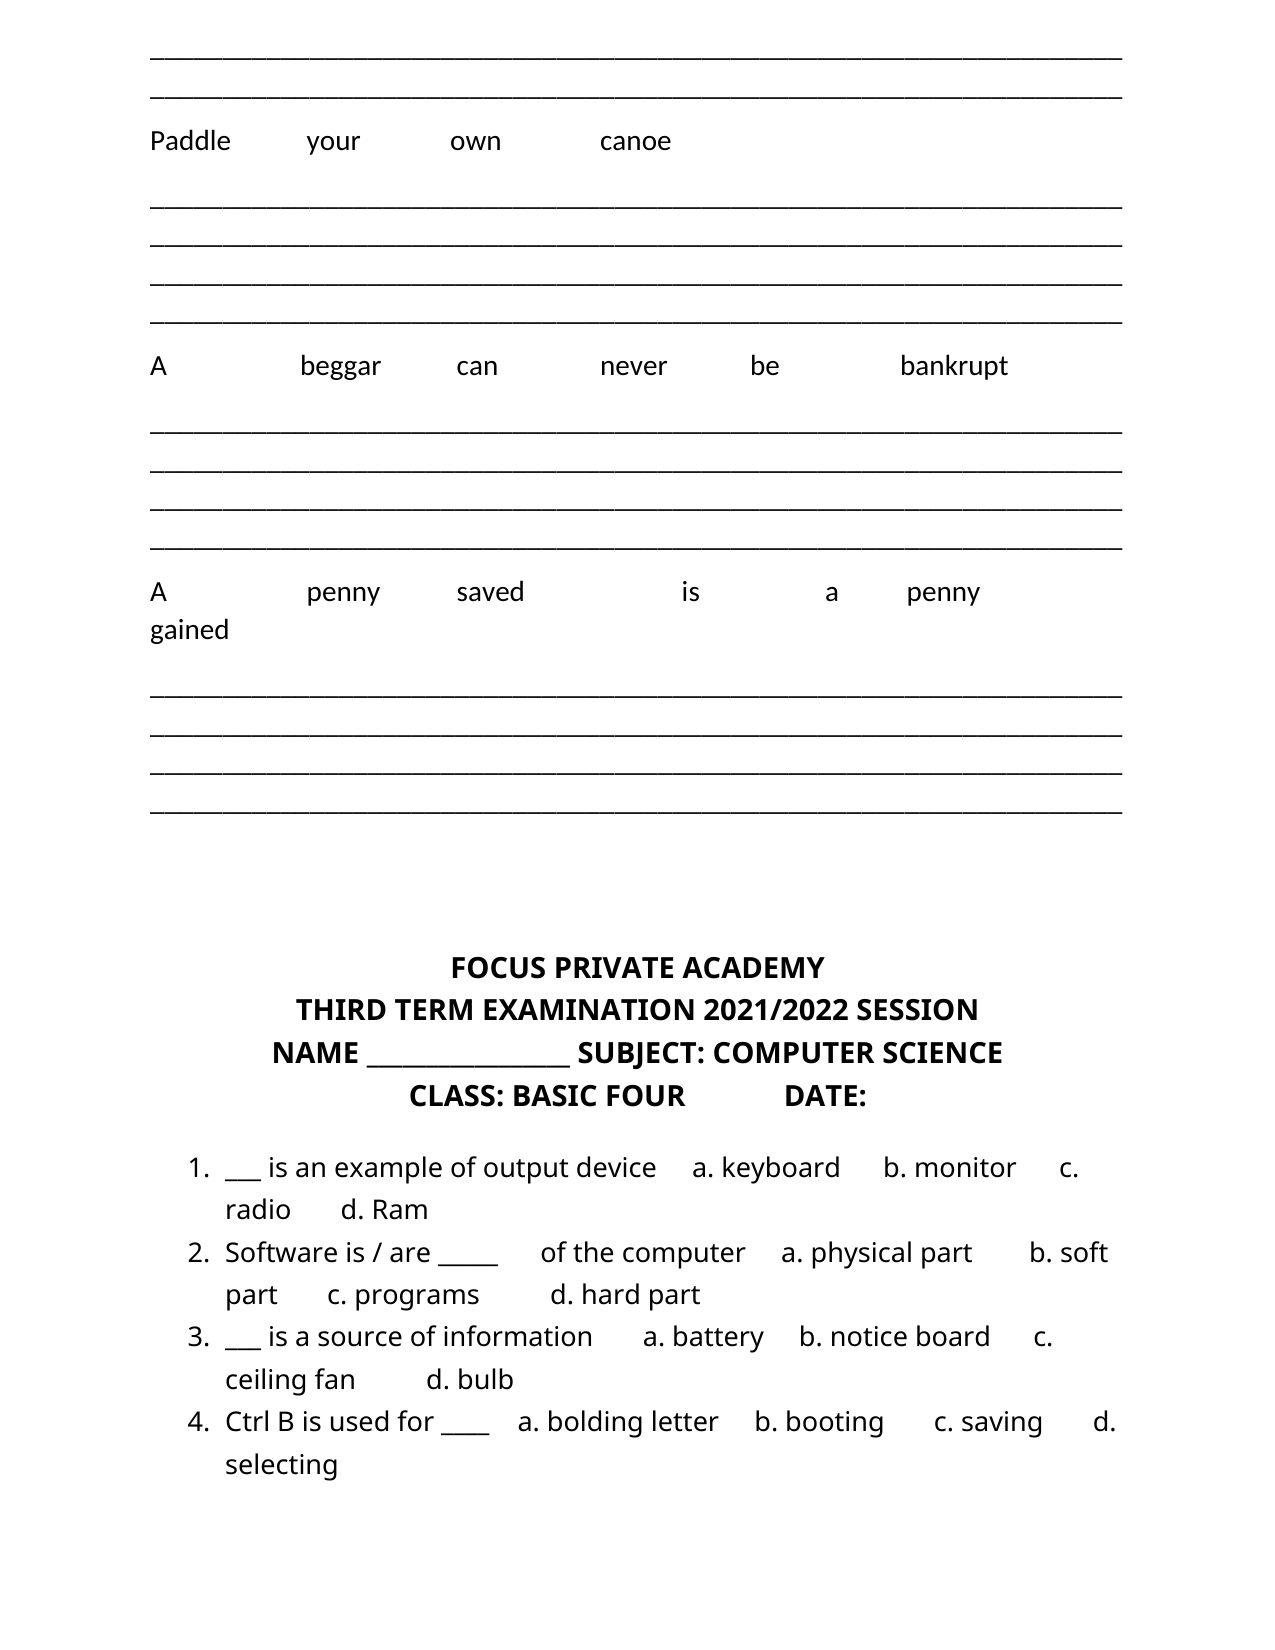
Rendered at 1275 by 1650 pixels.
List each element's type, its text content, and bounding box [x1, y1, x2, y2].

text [150, 177, 1125, 328]
list Software is / are _____ of the computer a. physical part b. soft part c. programs d. hard part [187, 1233, 1125, 1312]
text CLASS: BASIC FOUR DATE: [150, 1075, 1125, 1115]
text A penny saved is a penny gained [150, 573, 1125, 647]
list ___ is an example of output device a. keyboard b. monitor c. radio d. Ram [187, 1148, 1125, 1228]
text THIRD TERM EXAMINATION 2021/2022 SESSION [150, 990, 1125, 1029]
list Ctrl B is used for ____ a. bolding letter b. booting c. saving d. selecting [187, 1403, 1125, 1482]
text Paddle your own canoe [150, 122, 1125, 157]
text A beggar can never be bankrupt [150, 347, 1125, 383]
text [150, 28, 1125, 102]
text NAME _________________ SUBJECT: COMPUTER SCIENCE [150, 1032, 1125, 1072]
list ___ is a source of information a. battery b. notice board c. ceiling fan d. bulb [187, 1318, 1125, 1397]
text FOCUS PRIVATE ACADEMY [150, 947, 1125, 987]
